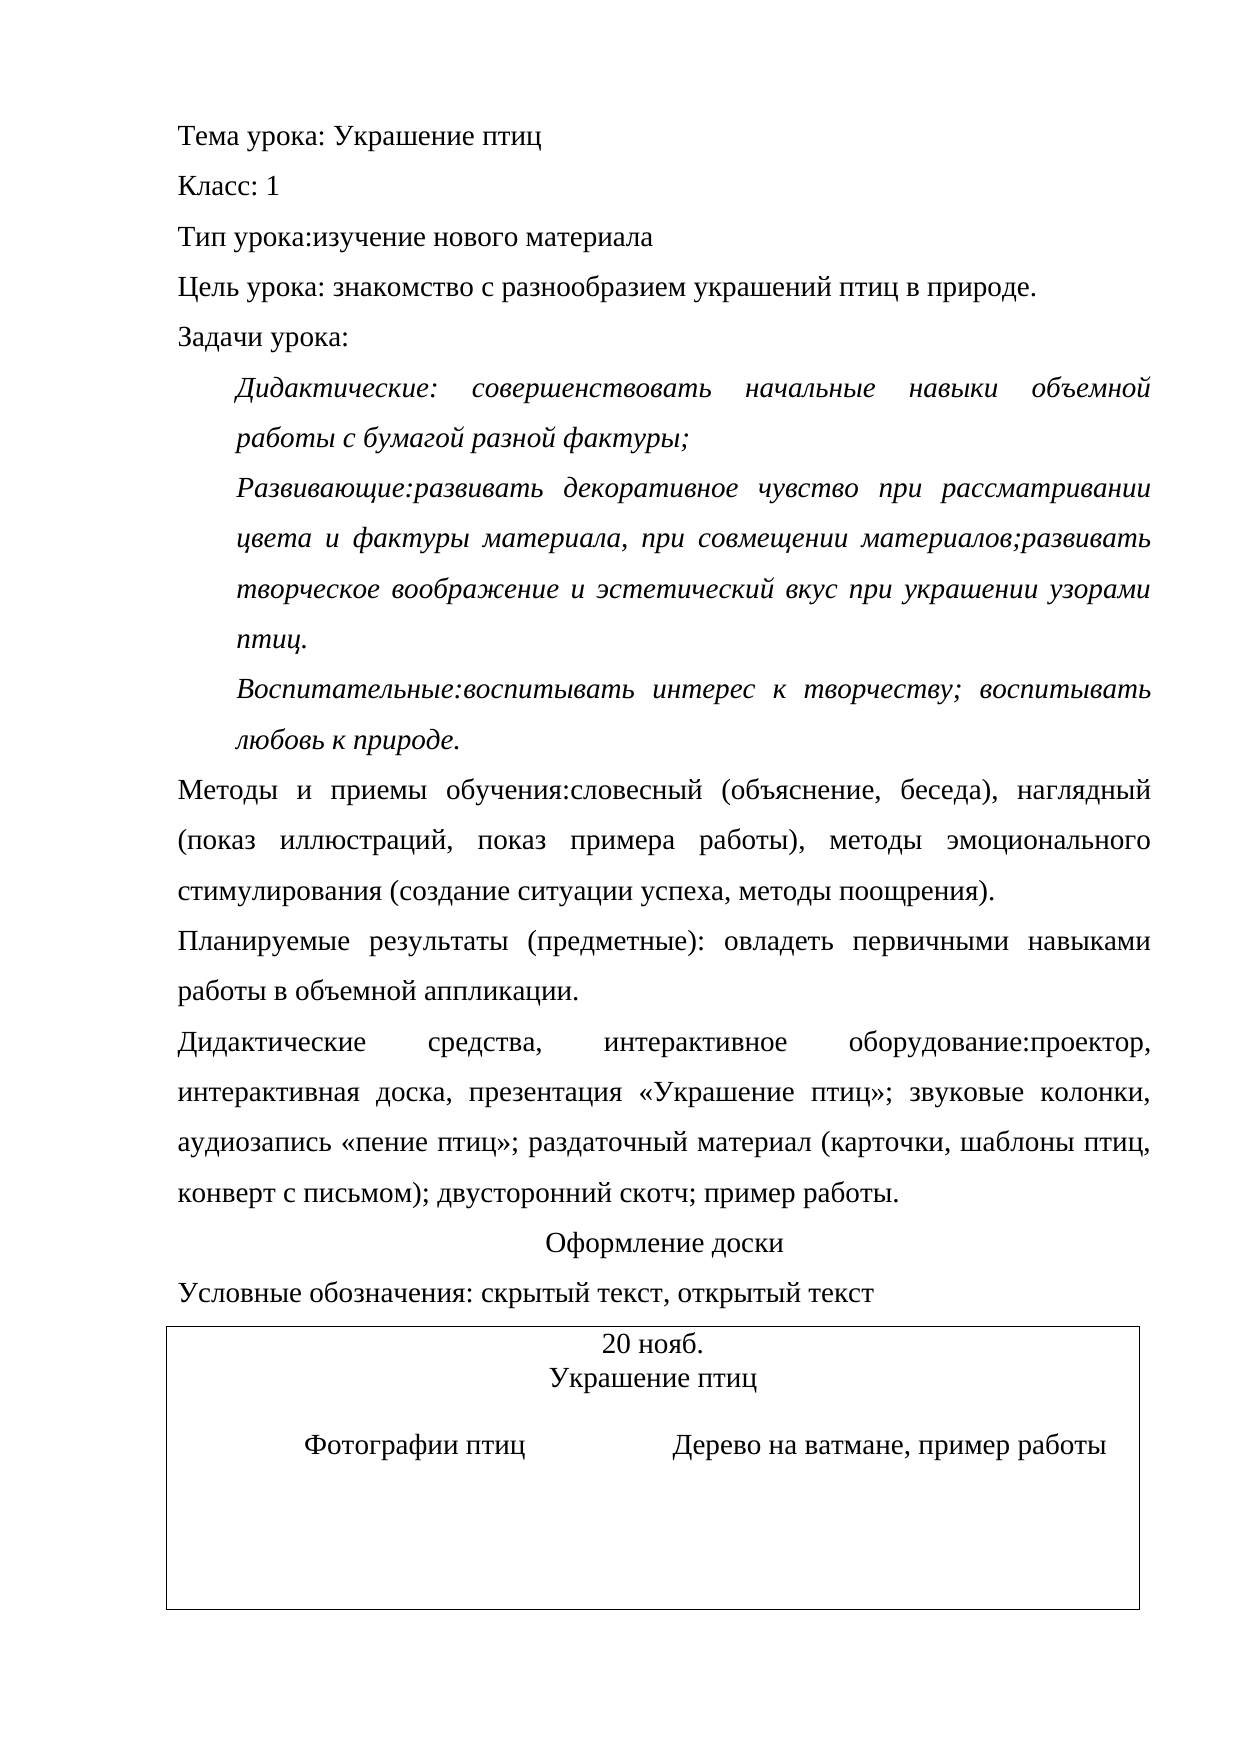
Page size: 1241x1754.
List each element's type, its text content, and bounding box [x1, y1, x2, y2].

text Тема урока: Украшение птиц [177, 118, 1152, 152]
text Условные обозначения: скрытый текст, открытый текст [177, 1275, 1152, 1309]
text Цель урока: знакомство с разнообразием украшений птиц в природе. [177, 269, 1152, 303]
text Класс: 1 [177, 168, 1152, 202]
text Планируемые результаты (предметные): овладеть первичными навыками работы в объемной аппликации. [177, 923, 1152, 1007]
text Развивающие:развивать декоративное чувство при рассматривании цвета и фактуры материала, при совмещении материалов;развивать творческое воображение и эстетический вкус при украшении узорами птиц. [236, 470, 1152, 655]
text Дидактические средства, интерактивное оборудование:проектор, интерактивная доска, презентация «Украшение птиц»; звуковые колонки, аудиозапись «пение птиц»; раздаточный материал (карточки, шаблоны птиц, конверт с письмом); двусторонний скотч; пример работы. [177, 1024, 1152, 1208]
text Воспитательные:воспитывать интерес к творчеству; воспитывать любовь к природе. [236, 672, 1152, 755]
text Дидактические: совершенствовать начальные навыки объемной работы с бумагой разной фактуры; [236, 370, 1152, 453]
text Задачи урока: [177, 319, 1152, 353]
text Тип урока:изучение нового материала [177, 219, 1152, 252]
table_header 20 нояб. Украшение птиц [167, 1327, 1139, 1609]
text Методы и приемы обучения:словесный (объяснение, беседа), наглядный (показ иллюстраций, показ примера работы), методы эмоционального стимулирования (создание ситуации успеха, методы поощрения). [177, 772, 1152, 906]
text Оформление доски [177, 1225, 1152, 1258]
